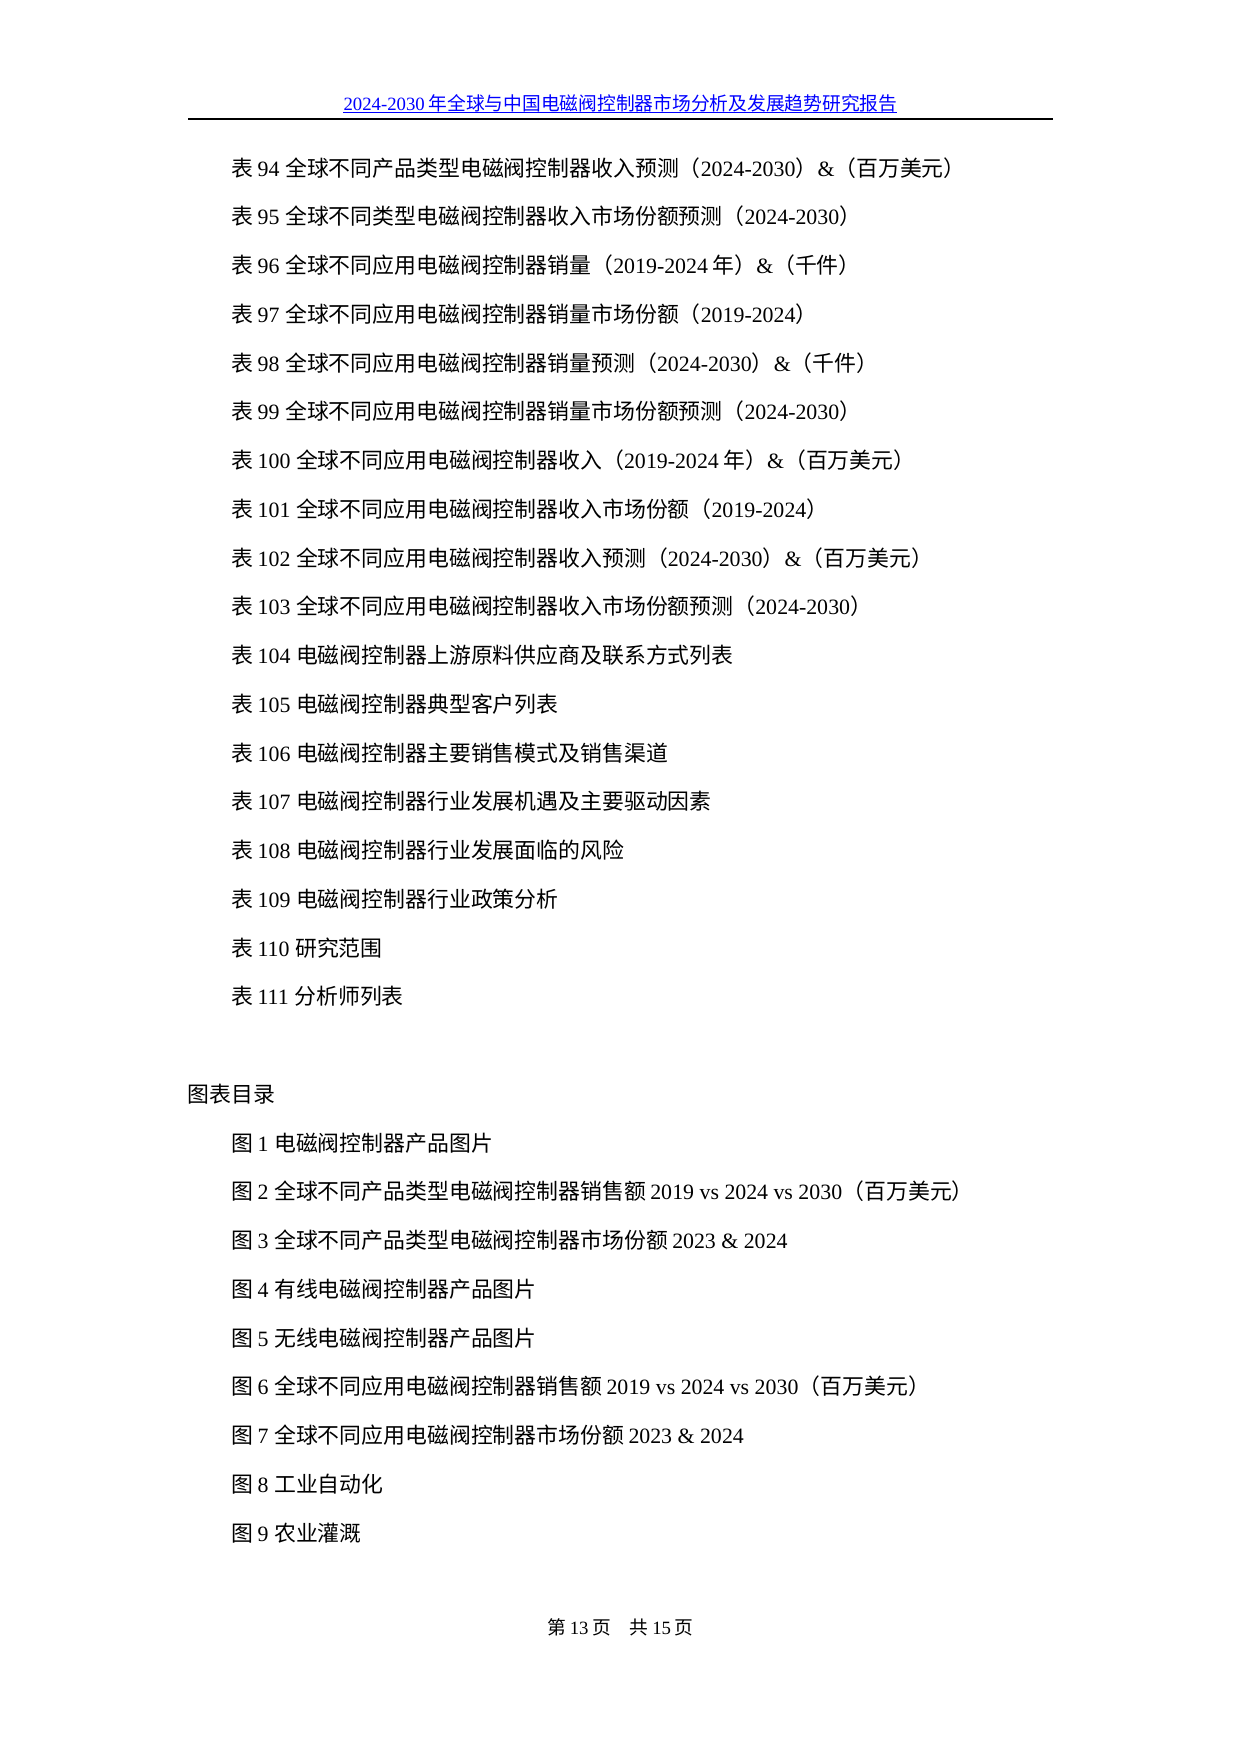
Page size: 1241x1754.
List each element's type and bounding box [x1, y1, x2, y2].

text [187, 150, 1053, 1548]
